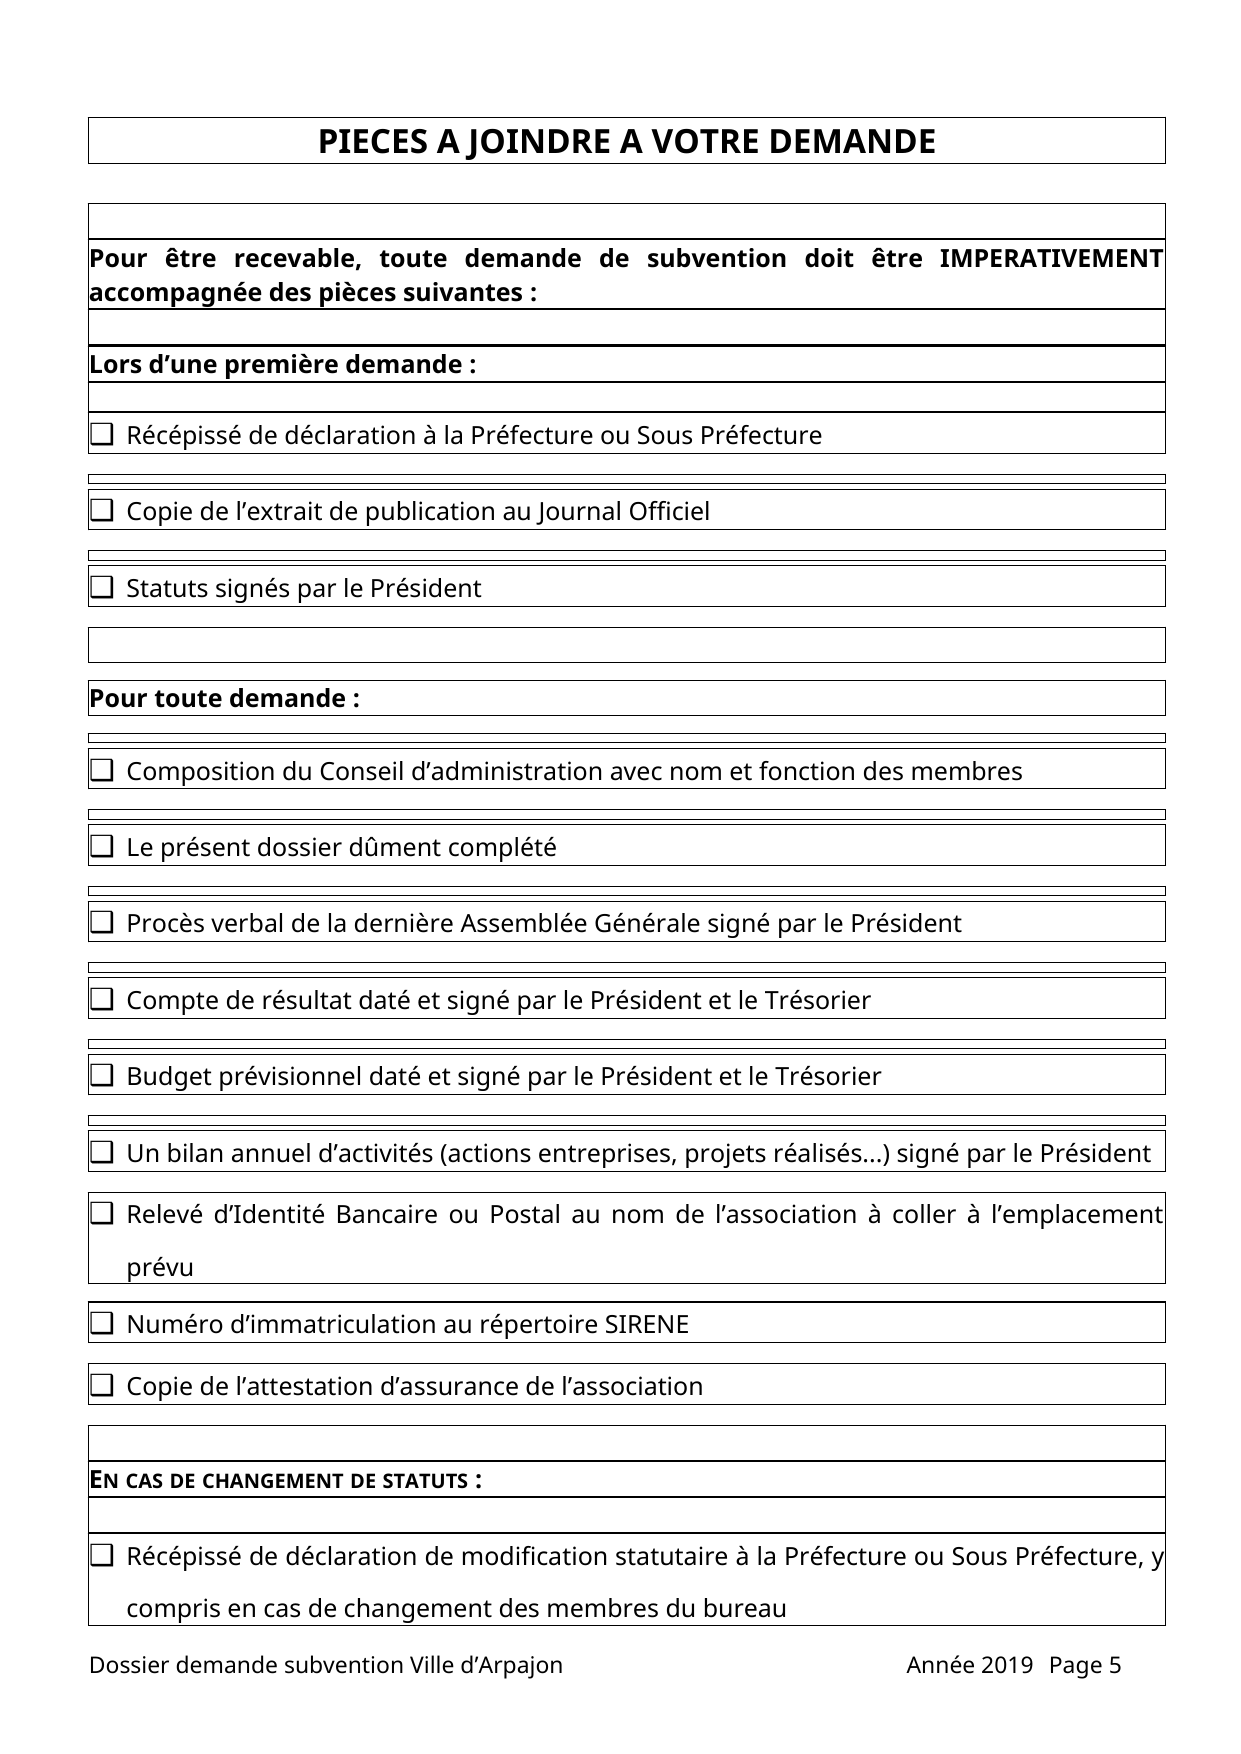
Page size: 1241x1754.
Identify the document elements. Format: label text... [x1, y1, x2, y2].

list Copie de l’attestation d’assurance de l’association [89, 1364, 1165, 1404]
list Récépissé de déclaration de modification statutaire à la Préfecture ou Sous Préfecture, y compris en cas de changement des membres du bureau [89, 1534, 1165, 1625]
list Numéro d’immatriculation au répertoire SIRENE [89, 1303, 1165, 1342]
text Pour être recevable, toute demande de subvention doit être IMPERATIVEMENT accompagnée des pièces suivantes : [89, 240, 1165, 308]
list Le présent dossier dûment complété [89, 825, 1165, 865]
text Pour toute demande : [89, 681, 1165, 715]
list Un bilan annuel d’activités (actions entreprises, projets réalisés...) signé par le Président [89, 1131, 1165, 1171]
text Lors d’une première demande : [89, 347, 1165, 381]
list Compte de résultat daté et signé par le Président et le Trésorier [89, 978, 1165, 1018]
list Récépissé de déclaration à la Préfecture ou Sous Préfecture [89, 413, 1165, 453]
list Copie de l’extrait de publication au Journal Officiel [89, 490, 1165, 529]
list Composition du Conseil d’administration avec nom et fonction des membres [89, 749, 1165, 788]
text PIECES A JOINDRE A VOTRE DEMANDE [89, 118, 1165, 163]
list Procès verbal de la dernière Assemblée Générale signé par le Président [89, 902, 1165, 941]
list Statuts signés par le Président [89, 566, 1165, 606]
list Relevé d’Identité Bancaire ou Postal au nom de l’association à coller à l’emplacement prévu [89, 1193, 1165, 1283]
list Budget prévisionnel daté et signé par le Président et le Trésorier [89, 1055, 1165, 1094]
text En cas de changement de statuts : [89, 1462, 1165, 1496]
